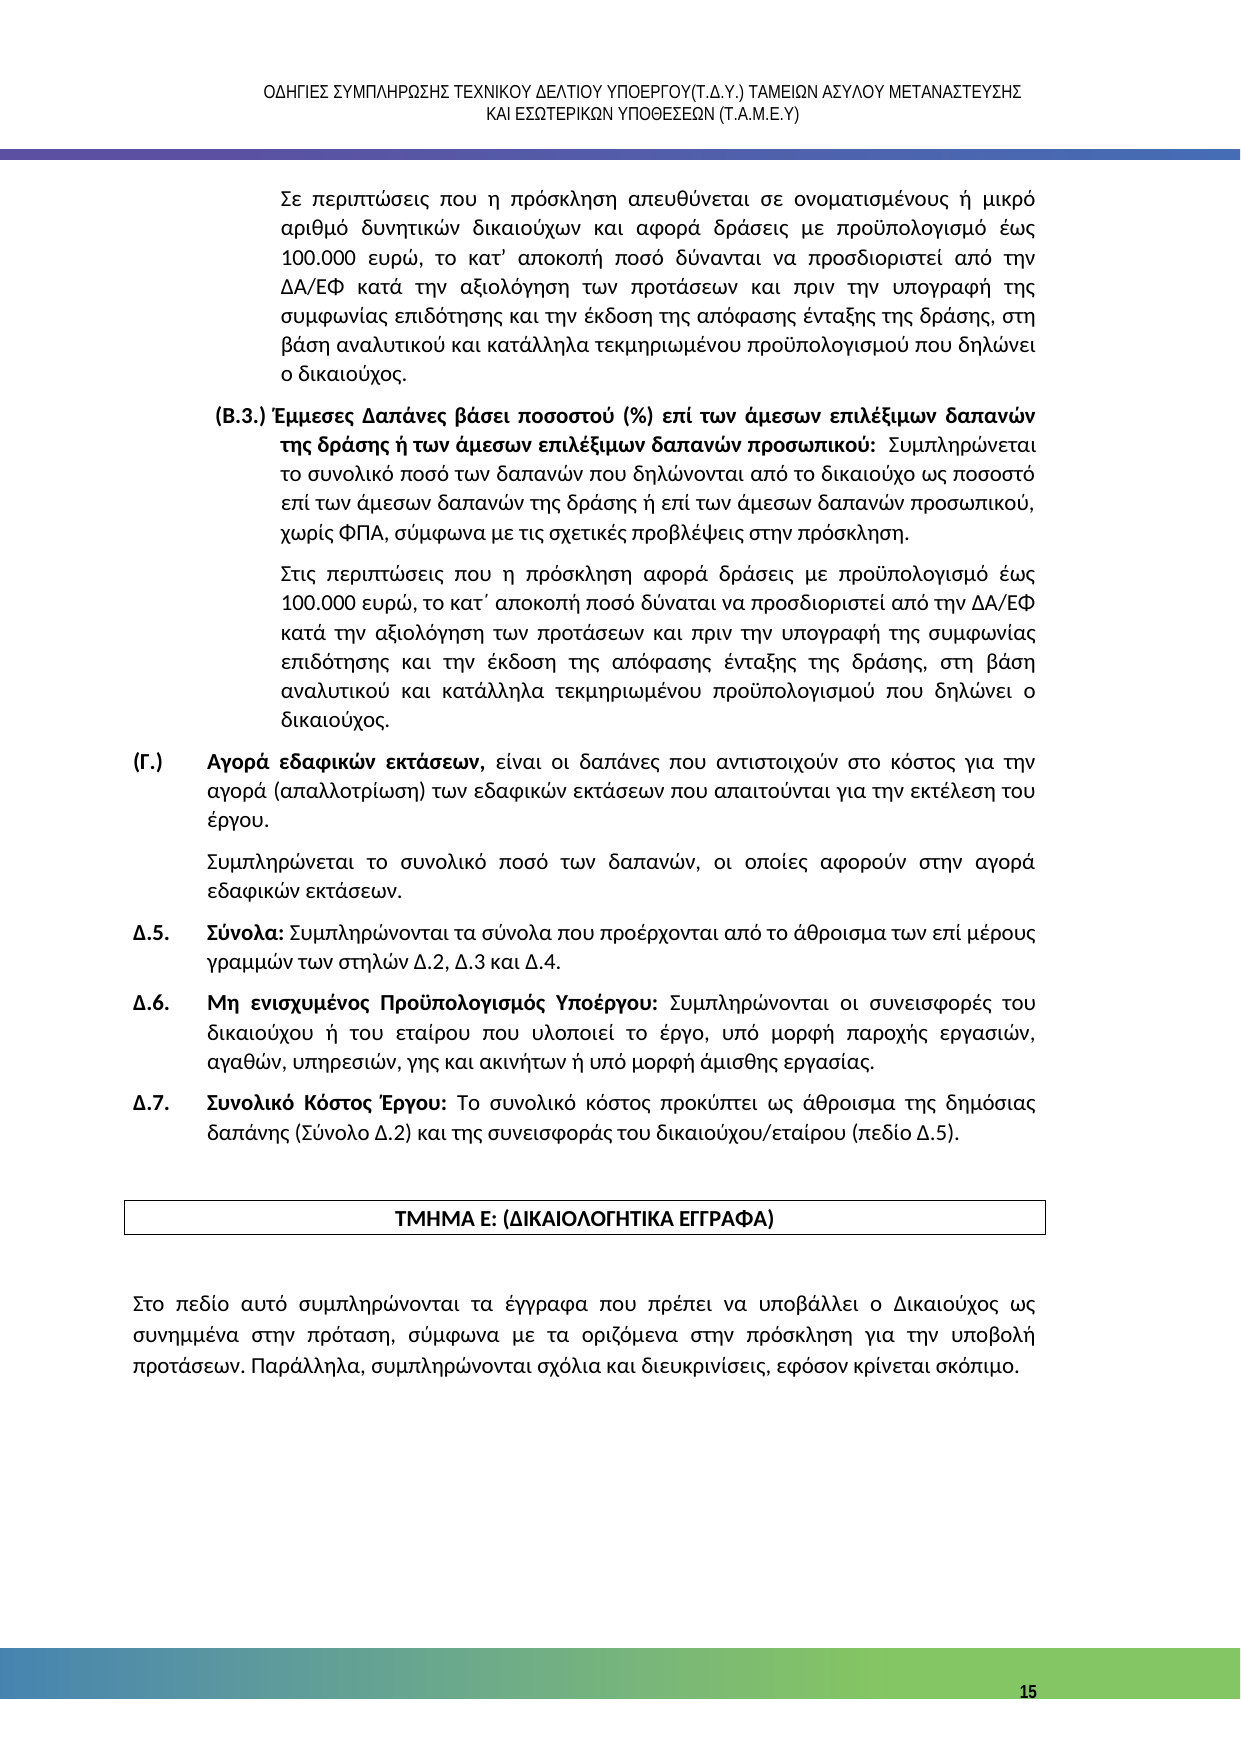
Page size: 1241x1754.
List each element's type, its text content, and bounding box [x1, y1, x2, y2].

text (Γ.) Αγορά εδαφικών εκτάσεων, είναι οι δαπάνες που αντιστοιχούν στο κόστος για την αγορά (απαλλοτρίωση) των εδαφικών εκτάσεων που απαιτούνται για την εκτέλεση του έργου. [133, 746, 1036, 833]
text ΤΜΗΜΑ Ε: (ΔΙΚΑΙΟΛΟΓΗΤΙΚΑ ΕΓΓΡΑΦΑ) [125, 1201, 1045, 1234]
text (Β.3.) Έμμεσες Δαπάνες βάσει ποσοστού (%) επί των άμεσων επιλέξιμων δαπανών της δράσης ή των άμεσων επιλέξιμων δαπανών προσωπικού: Συμπληρώνεται το συνολικό ποσό των δαπανών που δηλώνονται από το δικαιούχο ως ποσοστό επί των άμεσων δαπανών της δράσης ή επί των άμεσων δαπανών προσωπικού, χωρίς ΦΠΑ, σύμφωνα με τις σχετικές προβλέψεις στην πρόσκληση. [207, 400, 1036, 546]
text Στο πεδίο αυτό συμπληρώνονται τα έγγραφα που πρέπει να υποβάλλει ο Δικαιούχος ως συνημμένα στην πρόταση, σύμφωνα με τα οριζόμενα στην πρόσκληση για την υποβολή προτάσεων. Παράλληλα, συμπληρώνονται σχόλια και διευκρινίσεις, εφόσον κρίνεται σκόπιμο. [133, 1289, 1036, 1379]
text Στις περιπτώσεις που η πρόσκληση αφορά δράσεις με προϋπολογισμό έως 100.000 ευρώ, το κατ΄ αποκοπή ποσό δύναται να προσδιοριστεί από την ΔΑ/ΕΦ κατά την αξιολόγηση των προτάσεων και πριν την υπογραφή της συμφωνίας επιδότησης και την έκδοση της απόφασης ένταξης της δράσης, στη βάση αναλυτικού και κατάλληλα τεκμηριωμένου προϋπολογισμού που δηλώνει ο δικαιούχος. [207, 558, 1036, 733]
text Δ.7. Συνολικό Κόστος Έργου: Το συνολικό κόστος προκύπτει ως άθροισμα της δημόσιας δαπάνης (Σύνολο Δ.2) και της συνεισφοράς του δικαιούχου/εταίρου (πεδίο Δ.5). [133, 1087, 1036, 1146]
text Δ.6. Μη ενισχυμένος Προϋπολογισμός Υποέργου: Συμπληρώνονται οι συνεισφορές του δικαιούχου ή του εταίρου που υλοποιεί το έργο, υπό μορφή παροχής εργασιών, αγαθών, υπηρεσιών, γης και ακινήτων ή υπό μορφή άμισθης εργασίας. [133, 987, 1036, 1075]
picture [0, 149, 1241, 160]
text Συμπληρώνεται το συνολικό ποσό των δαπανών, οι οποίες αφορούν στην αγορά εδαφικών εκτάσεων. [207, 846, 1036, 904]
text Δ.5. Σύνολα: Συμπληρώνονται τα σύνολα που προέρχονται από το άθροισμα των επί μέρους γραμμών των στηλών Δ.2, Δ.3 και Δ.4. [133, 917, 1036, 975]
picture [0, 1648, 1241, 1699]
text Σε περιπτώσεις που η πρόσκληση απευθύνεται σε ονοματισμένους ή μικρό αριθμό δυνητικών δικαιούχων και αφορά δράσεις με προϋπολογισμό έως 100.000 ευρώ, το κατ’ αποκοπή ποσό δύνανται να προσδιοριστεί από την ΔΑ/ΕΦ κατά την αξιολόγηση των προτάσεων και πριν την υπογραφή της συμφωνίας επιδότησης και την έκδοση της απόφασης ένταξης της δράσης, στη βάση αναλυτικού και κατάλληλα τεκμηριωμένου προϋπολογισμού που δηλώνει ο δικαιούχος. [281, 183, 1036, 387]
